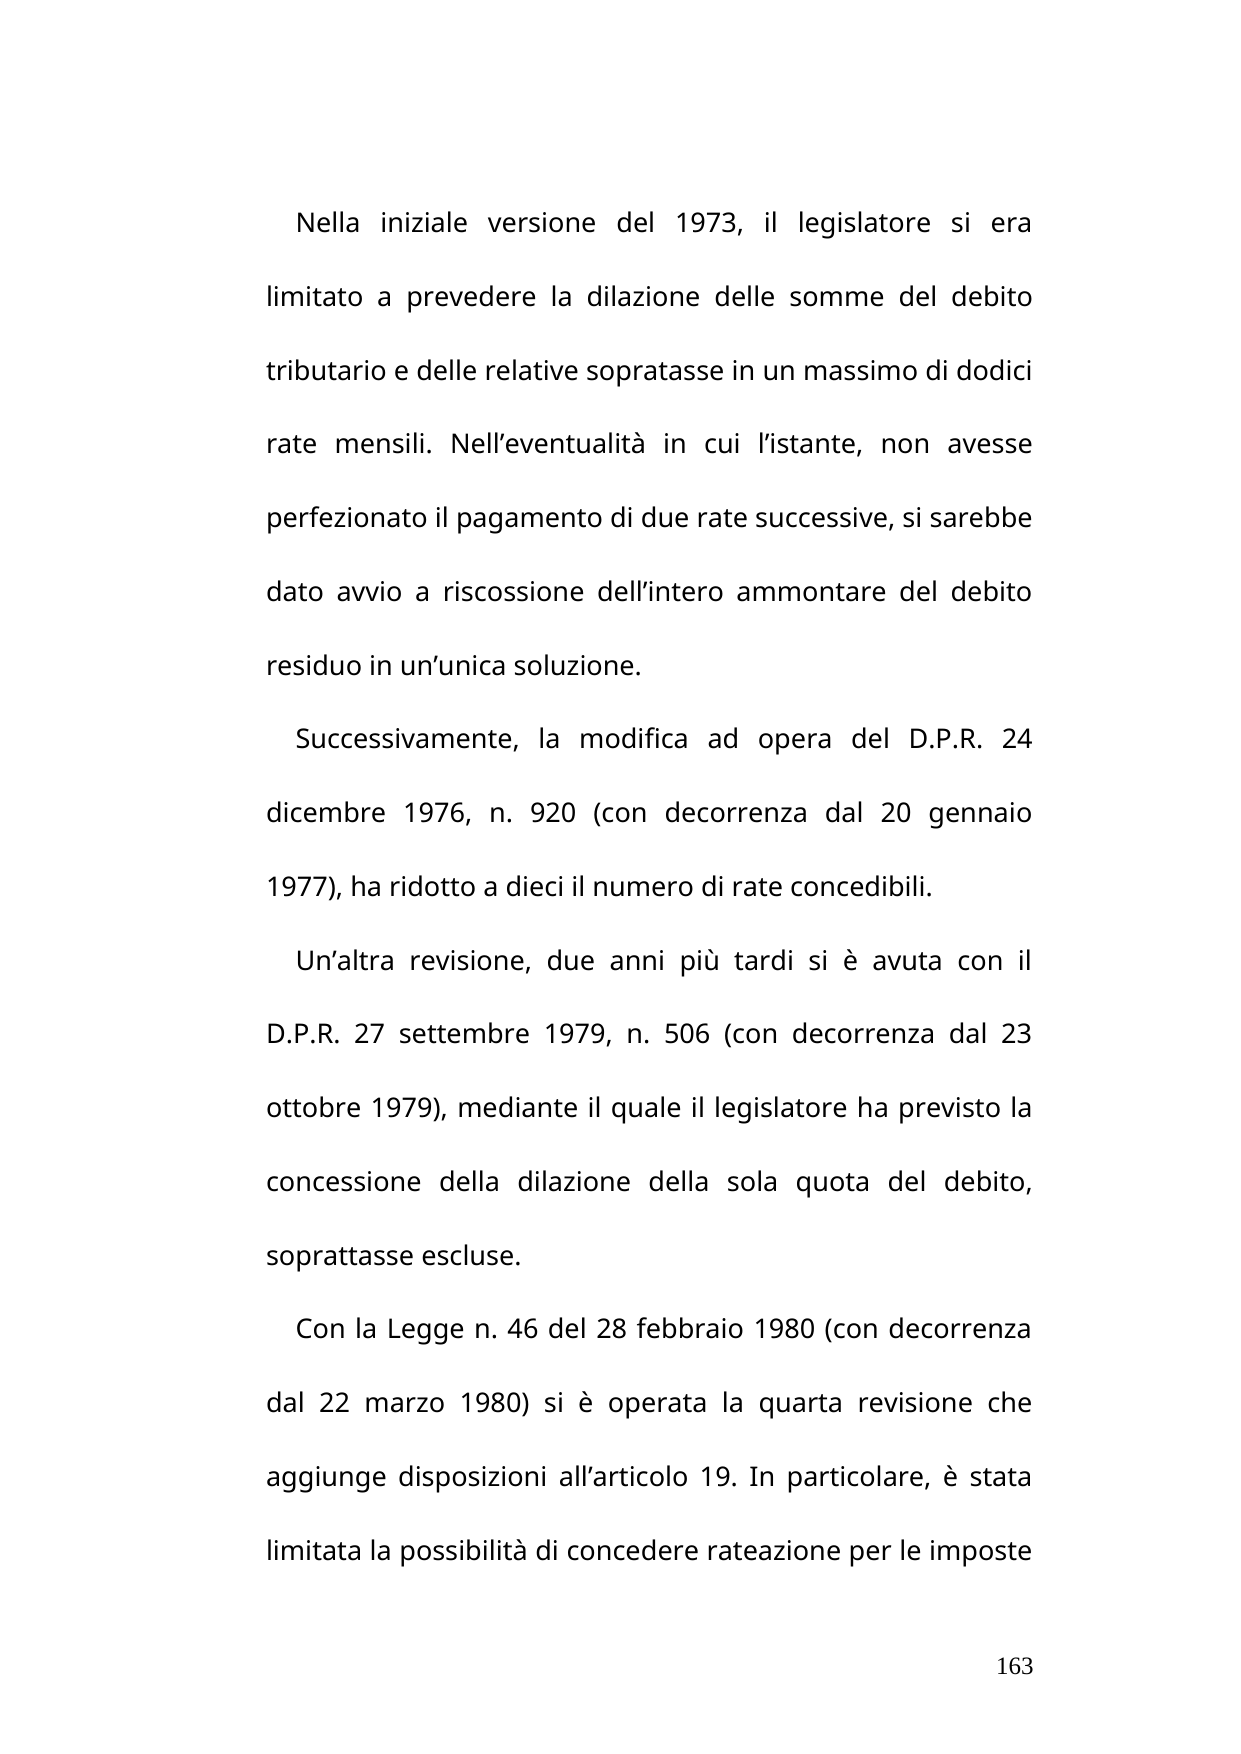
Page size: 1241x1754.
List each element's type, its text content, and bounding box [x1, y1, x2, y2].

text Nella iniziale versione del 1973, il legislatore si era limitato a prevedere la dilazione delle somme del debito tributario e delle relative sopratasse in un massimo di dodici rate mensili. Nell’eventualità in cui l’istante, non avesse perfezionato il pagamento di due rate successive, si sarebbe dato avvio a riscossione dell’intero ammontare del debito residuo in un’unica soluzione. [266, 204, 1033, 683]
text Un’altra revisione, due anni più tardi si è avuta con il D.P.R. 27 settembre 1979, n. 506 (con decorrenza dal 23 ottobre 1979), mediante il quale il legislatore ha previsto la concessione della dilazione della sola quota del debito, soprattasse escluse. [266, 941, 1033, 1273]
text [266, 1310, 1033, 1568]
text Successivamente, la modifica ad opera del D.P.R. 24 dicembre 1976, n. 920 (con decorrenza dal 20 gennaio 1977), ha ridotto a dieci il numero di rate concedibili. [266, 720, 1033, 904]
